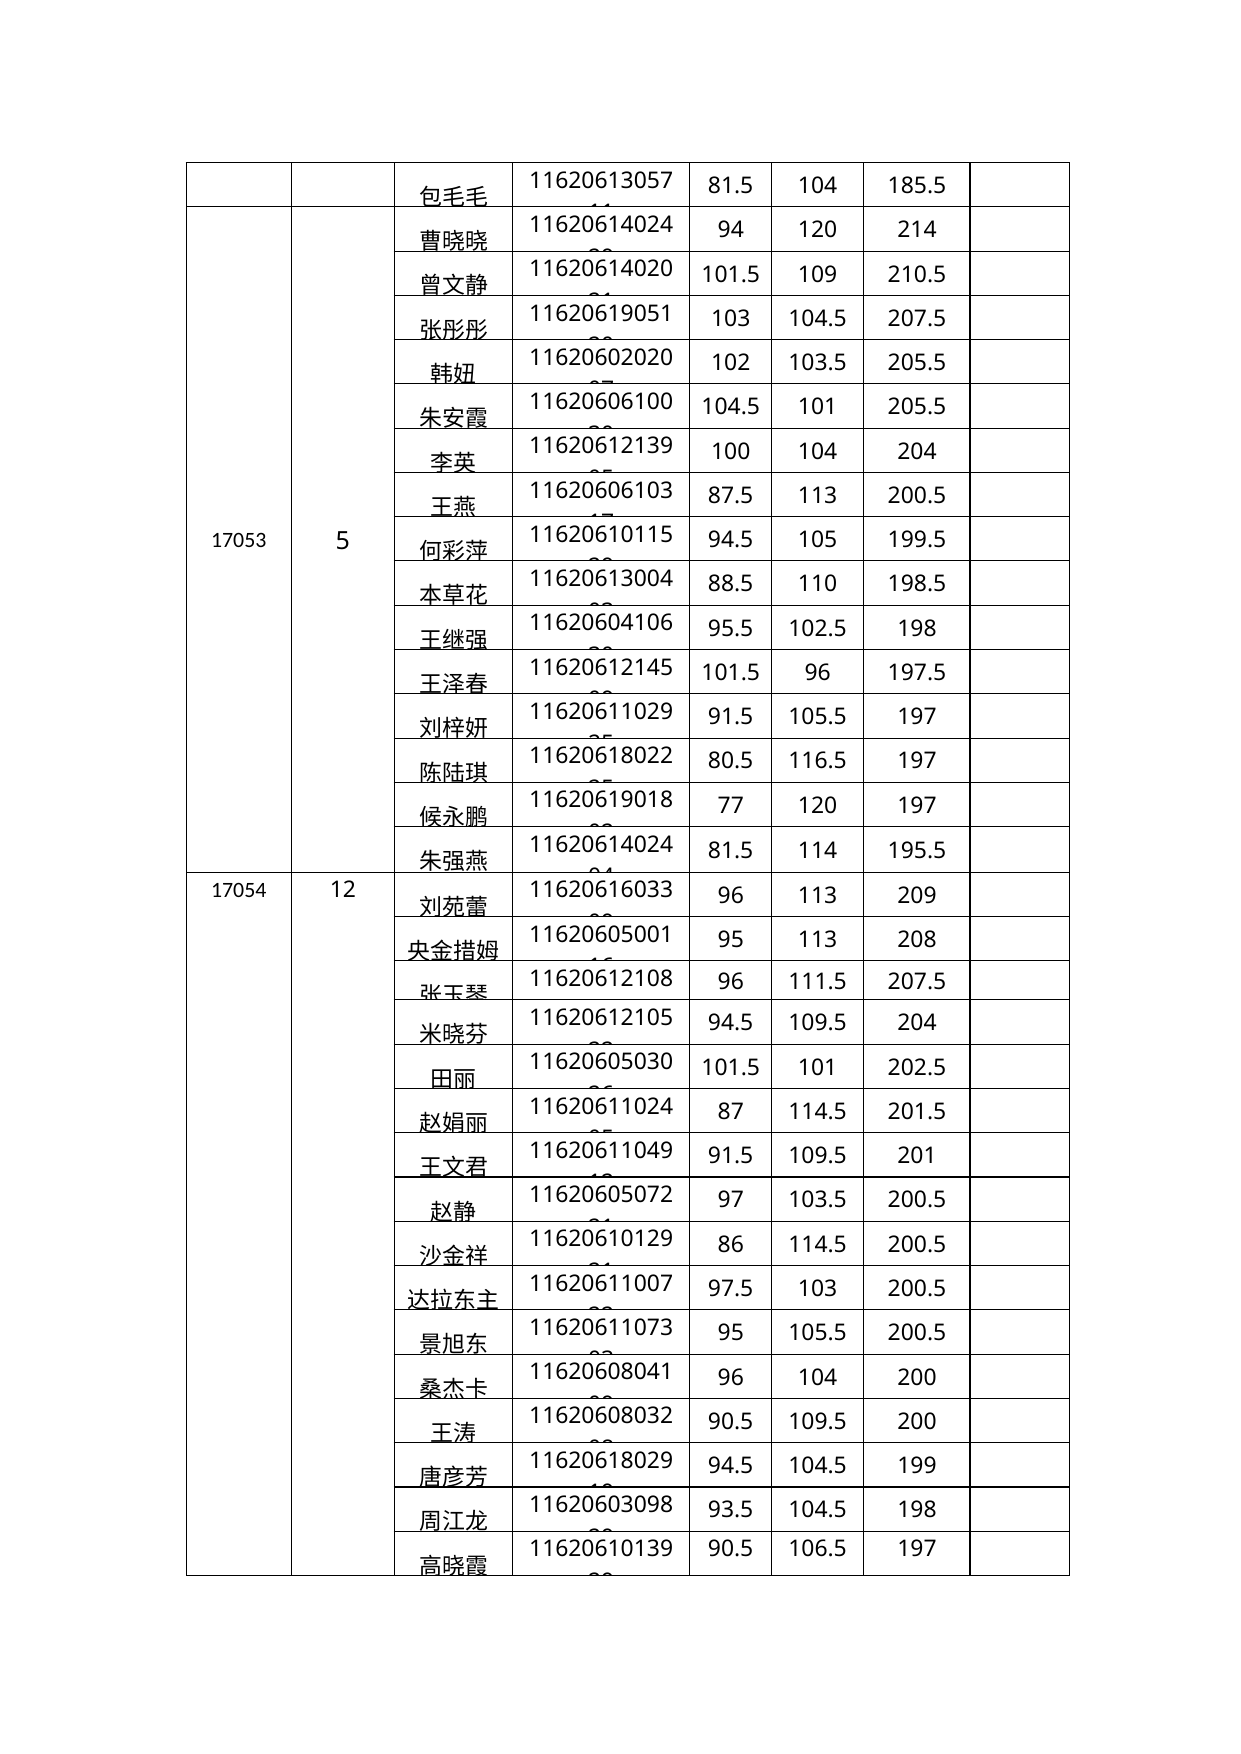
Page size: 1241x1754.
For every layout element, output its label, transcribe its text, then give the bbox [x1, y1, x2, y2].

table_cell 1162061802225 [513, 739, 689, 782]
table_cell 王继强 [395, 606, 512, 649]
table_cell 12 [292, 873, 394, 1575]
table_cell 91.5 [690, 694, 771, 737]
table_cell 95 [690, 1310, 771, 1353]
table_cell 200.5 [864, 1310, 969, 1353]
table_cell 201.5 [864, 1089, 969, 1132]
table_cell 195.5 [864, 827, 969, 872]
table_cell [971, 1178, 1069, 1221]
table_cell 210.5 [864, 252, 969, 295]
table_cell 114.5 [772, 1089, 863, 1132]
table_cell 1162061402021 [513, 252, 689, 295]
table_cell 185.5 [864, 163, 969, 206]
table_cell 114.5 [772, 1222, 863, 1265]
table_cell [971, 1222, 1069, 1265]
table_cell 张玉琴 [395, 961, 512, 999]
table_cell 94.5 [690, 517, 771, 560]
table_cell 1162060410630 [513, 606, 689, 649]
table_cell 91.5 [690, 1133, 771, 1176]
table_cell 200.5 [864, 1266, 969, 1309]
table_cell 1162060803208 [513, 1399, 689, 1442]
table_cell [971, 1045, 1069, 1088]
table_cell 114 [772, 827, 863, 872]
table_cell 唐彦芳 [395, 1443, 512, 1486]
table_cell 199.5 [864, 517, 969, 560]
table_cell 101.5 [690, 650, 771, 693]
table_cell 1162061013929 [513, 1532, 689, 1575]
table_cell 1162061012921 [513, 1222, 689, 1265]
table_cell 1162061210806 [513, 961, 689, 999]
table_cell 101 [772, 384, 863, 428]
table_cell 109.5 [772, 1000, 863, 1044]
table_cell 桑杰卡 [395, 1355, 512, 1398]
table_cell 1162061104912 [513, 1133, 689, 1176]
table_cell 1162061011529 [513, 517, 689, 560]
table_cell 202.5 [864, 1045, 969, 1088]
table_cell 104 [772, 429, 863, 472]
table_cell 106.5 [772, 1532, 863, 1575]
table_cell 1162061100722 [513, 1266, 689, 1309]
table_cell 景旭东 [395, 1310, 512, 1353]
table_cell 1162061102405 [513, 1089, 689, 1132]
table_cell [971, 163, 1069, 206]
table_cell [971, 429, 1069, 472]
table_cell 102 [690, 340, 771, 383]
table_cell [971, 1133, 1069, 1176]
table_cell 央金措姆 [395, 917, 512, 960]
table_cell 200 [864, 1399, 969, 1442]
table_cell 113 [772, 873, 863, 916]
table_cell 候永鹏 [395, 783, 512, 826]
table_cell 86 [690, 1222, 771, 1265]
table_cell 高晓霞 [395, 1532, 512, 1575]
table_cell 1162061210522 [513, 1000, 689, 1044]
table_cell 94.5 [690, 1000, 771, 1044]
table_cell 朱强燕 [395, 827, 512, 872]
table_cell [971, 1532, 1069, 1575]
table_cell 1162061802919 [513, 1443, 689, 1486]
table_cell [971, 961, 1069, 999]
table_cell 104.5 [690, 384, 771, 428]
table_cell 1162061107303 [513, 1310, 689, 1353]
table_cell [971, 694, 1069, 737]
table_cell 200.5 [864, 1222, 969, 1265]
table_cell 包毛毛 [395, 163, 512, 206]
table_cell 1162061901802 [513, 783, 689, 826]
table_cell 110 [772, 561, 863, 605]
table_cell [971, 517, 1069, 560]
table_cell 1162060507221 [513, 1178, 689, 1221]
table_cell 209 [864, 873, 969, 916]
table_cell 沙金祥 [395, 1222, 512, 1265]
table_cell 77 [690, 783, 771, 826]
table_cell [971, 1000, 1069, 1044]
table_cell 1162060610030 [513, 384, 689, 428]
table_cell 204 [864, 1000, 969, 1044]
table_cell 1162061300403 [513, 561, 689, 605]
table_cell 88.5 [690, 561, 771, 605]
table_cell [971, 207, 1069, 251]
table_cell 93.5 [690, 1488, 771, 1531]
table_cell 103.5 [772, 1178, 863, 1221]
table_cell 109.5 [772, 1133, 863, 1176]
table_cell 米晓芬 [395, 1000, 512, 1044]
table_cell 109 [772, 252, 863, 295]
table_cell 207.5 [864, 961, 969, 999]
table_cell [971, 783, 1069, 826]
table_cell 1162060610317 [513, 473, 689, 516]
table_cell 197 [864, 694, 969, 737]
table_cell 95 [690, 917, 771, 960]
table_cell 张彤彤 [395, 296, 512, 339]
table_cell 104.5 [772, 296, 863, 339]
table_cell [971, 1443, 1069, 1486]
table_cell 1162060503026 [513, 1045, 689, 1088]
table_cell [971, 1310, 1069, 1353]
table_cell 5 [292, 207, 394, 872]
table_cell 94 [690, 207, 771, 251]
table_cell 214 [864, 207, 969, 251]
table_cell 王燕 [395, 473, 512, 516]
table_cell 1162061214509 [513, 650, 689, 693]
table_cell 本草花 [395, 561, 512, 605]
table_cell 17053 [187, 207, 291, 872]
table_cell 赵娟丽 [395, 1089, 512, 1132]
table_cell 曾文静 [395, 252, 512, 295]
table_cell 104 [772, 163, 863, 206]
table_cell 何彩萍 [395, 517, 512, 560]
table_cell [971, 739, 1069, 782]
table_cell 90.5 [690, 1399, 771, 1442]
table_cell [971, 1355, 1069, 1398]
table_cell 199 [864, 1443, 969, 1486]
table_cell 95.5 [690, 606, 771, 649]
table_cell 200.5 [864, 1178, 969, 1221]
table_cell [971, 384, 1069, 428]
table_cell [971, 340, 1069, 383]
table_cell 达拉东主 [395, 1266, 512, 1309]
table_cell 81.5 [690, 827, 771, 872]
table_cell 205.5 [864, 384, 969, 428]
table_cell 87.5 [690, 473, 771, 516]
table_cell [971, 606, 1069, 649]
table_cell 101.5 [690, 1045, 771, 1088]
table_cell 90.5 [690, 1532, 771, 1575]
table_cell 109.5 [772, 1399, 863, 1442]
table_cell 207.5 [864, 296, 969, 339]
table_cell 96 [690, 873, 771, 916]
table_cell 1162061603309 [513, 873, 689, 916]
table_cell 101.5 [690, 252, 771, 295]
table_cell 197.5 [864, 650, 969, 693]
table_cell 204 [864, 429, 969, 472]
table_cell [971, 650, 1069, 693]
table_cell [971, 827, 1069, 872]
table_cell 100 [690, 429, 771, 472]
table_cell [971, 561, 1069, 605]
table_cell 1162061402404 [513, 827, 689, 872]
table_cell 96 [772, 650, 863, 693]
table_cell 刘苑蕾 [395, 873, 512, 916]
table_cell 102.5 [772, 606, 863, 649]
table_cell 103 [690, 296, 771, 339]
table_cell 1162060500116 [513, 917, 689, 960]
table_cell 1162060309829 [513, 1488, 689, 1531]
table_cell 87 [690, 1089, 771, 1132]
table_cell 201 [864, 1133, 969, 1176]
table_cell 赵静 [395, 1178, 512, 1221]
table_cell 105.5 [772, 1310, 863, 1353]
table_cell 105 [772, 517, 863, 560]
table_cell [971, 1399, 1069, 1442]
table_cell 104 [772, 1355, 863, 1398]
table_cell 120 [772, 783, 863, 826]
table_cell 94.5 [690, 1443, 771, 1486]
table_cell 80.5 [690, 739, 771, 782]
table_cell [971, 1266, 1069, 1309]
table_cell [971, 1488, 1069, 1531]
table_cell 103 [772, 1266, 863, 1309]
table_cell 王泽春 [395, 650, 512, 693]
table_cell 1162060202007 [513, 340, 689, 383]
table_cell 周江龙 [395, 1488, 512, 1531]
table_cell 96 [690, 961, 771, 999]
table_cell [971, 252, 1069, 295]
table_cell 101 [772, 1045, 863, 1088]
table_cell 205.5 [864, 340, 969, 383]
table_cell 197 [864, 739, 969, 782]
table_cell 104.5 [772, 1488, 863, 1531]
table_cell 17054 [187, 873, 291, 1575]
table_cell 198 [864, 1488, 969, 1531]
table_cell 208 [864, 917, 969, 960]
table_cell 陈陆琪 [395, 739, 512, 782]
table_cell 刘梓妍 [395, 694, 512, 737]
table_cell 1162061102925 [513, 694, 689, 737]
table_cell 王涛 [395, 1399, 512, 1442]
table_cell [971, 917, 1069, 960]
table_cell 200 [864, 1355, 969, 1398]
table_cell 81.5 [690, 163, 771, 206]
table_cell 97 [690, 1178, 771, 1221]
table_cell 104.5 [772, 1443, 863, 1486]
table_cell 1162061905120 [513, 296, 689, 339]
table_cell 王文君 [395, 1133, 512, 1176]
table_cell 198 [864, 606, 969, 649]
table_cell 103.5 [772, 340, 863, 383]
table_cell [971, 873, 1069, 916]
table_cell 朱安霞 [395, 384, 512, 428]
table_cell 田丽 [395, 1045, 512, 1088]
table_cell [971, 1089, 1069, 1132]
table_cell 1162060804109 [513, 1355, 689, 1398]
table_cell 116.5 [772, 739, 863, 782]
table_cell 200.5 [864, 473, 969, 516]
table_cell 韩妞 [395, 340, 512, 383]
table_cell 120 [772, 207, 863, 251]
table_cell 198.5 [864, 561, 969, 605]
table_cell 197 [864, 1532, 969, 1575]
table_cell 97.5 [690, 1266, 771, 1309]
table_cell [971, 296, 1069, 339]
table_cell 1162061213905 [513, 429, 689, 472]
table_cell 105.5 [772, 694, 863, 737]
table_cell [971, 473, 1069, 516]
table_cell 113 [772, 473, 863, 516]
table_cell 111.5 [772, 961, 863, 999]
table_cell 1162061305711 [513, 163, 689, 206]
table_cell 96 [690, 1355, 771, 1398]
table_cell 曹晓晓 [395, 207, 512, 251]
table_cell 197 [864, 783, 969, 826]
table_cell 李英 [395, 429, 512, 472]
table_cell 113 [772, 917, 863, 960]
table_cell 1162061402429 [513, 207, 689, 251]
